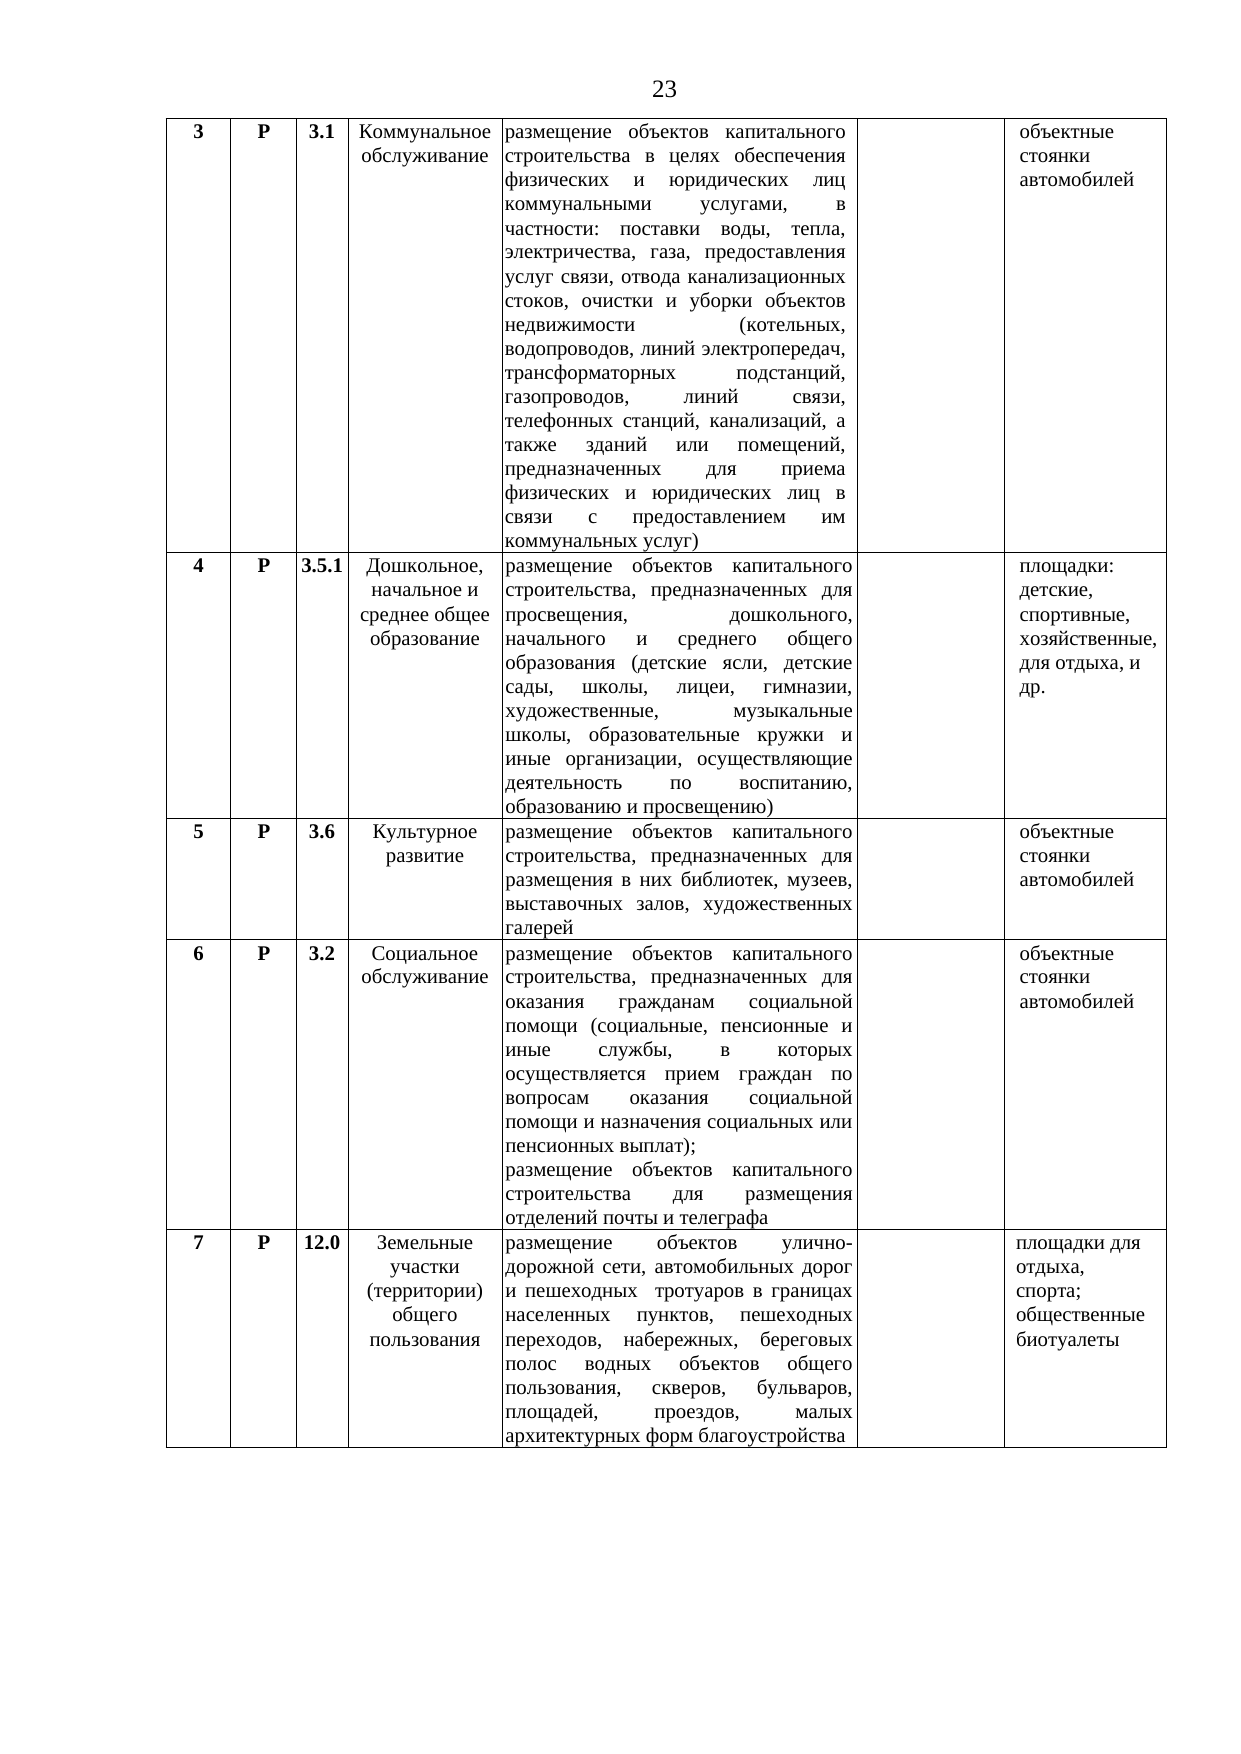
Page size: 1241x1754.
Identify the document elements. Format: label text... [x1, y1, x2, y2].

table_cell объектные стоянки автомобилей [1005, 819, 1166, 939]
table_cell [858, 940, 1004, 1229]
table_cell размещение объектов капитального строительства, предназначенных для просвещения, дошкольного, начального и среднего общего образования (детские ясли, детские сады, школы, лицеи, гимназии, художественные, музыкальные школы, образовательные кружки и иные организации, осуществляющие деятельность по воспитанию, образованию и просвещению) [503, 553, 857, 818]
table_cell 5 [167, 819, 230, 939]
table_cell Дошкольное, начальное и среднее общее образование [349, 553, 502, 818]
table_cell Р [231, 819, 296, 939]
table_cell объектные стоянки автомобилей [1005, 119, 1166, 552]
table_cell размещение объектов улично-дорожной сети, автомобильных дорог и пешеходных тротуаров в границах населенных пунктов, пешеходных переходов, набережных, береговых полос водных объектов общего пользования, скверов, бульваров, площадей, проездов, малых архитектурных форм благоустройства [503, 1230, 857, 1447]
table_cell размещение объектов капитального строительства в целях обеспечения физических и юридических лиц коммунальными услугами, в частности: поставки воды, тепла, электричества, газа, предоставления услуг связи, отвода канализационных стоков, очистки и уборки объектов недвижимости (котельных, водопроводов, линий электропередач, трансформаторных подстанций, газопроводов, линий связи, телефонных станций, канализаций, а также зданий или помещений, предназначенных для приема физических и юридических лиц в связи с предоставлением им коммунальных услуг) [503, 119, 857, 552]
table_cell Социальное обслуживание [349, 940, 502, 1229]
table_cell Коммунальное обслуживание [349, 119, 502, 552]
table_cell 3.5.1 [297, 553, 348, 818]
table_cell 6 [167, 940, 230, 1229]
table_cell Р [231, 119, 296, 552]
table_cell Р [231, 940, 296, 1229]
table_cell размещение объектов капитального строительства, предназначенных для оказания гражданам социальной помощи (социальные, пенсионные и иные службы, в которых осуществляется прием граждан по вопросам оказания социальной помощи и назначения социальных или пенсионных выплат); размещение объектов капитального строительства для размещения отделений почты и телеграфа [503, 940, 857, 1229]
table_cell 12.0 [297, 1230, 348, 1447]
table_cell Культурное развитие [349, 819, 502, 939]
table_cell [858, 819, 1004, 939]
table_cell размещение объектов капитального строительства, предназначенных для размещения в них библиотек, музеев, выставочных залов, художественных галерей [503, 819, 857, 939]
table_cell [858, 1230, 1004, 1447]
table_cell 3.6 [297, 819, 348, 939]
table_cell площадки для отдыха, спорта; общественные биотуалеты [1005, 1230, 1166, 1447]
table_cell объектные стоянки автомобилей [1005, 940, 1166, 1229]
table_cell площадки: детские, спортивные, хозяйственные, для отдыха, и др. [1005, 553, 1166, 818]
table_cell Земельные участки (территории) общего пользования [349, 1230, 502, 1447]
table_cell 3.2 [297, 940, 348, 1229]
table_cell 3.1 [297, 119, 348, 552]
table_cell 3 [167, 119, 230, 552]
table_cell Р [231, 553, 296, 818]
table_cell [858, 553, 1004, 818]
table_cell 4 [167, 553, 230, 818]
table_cell 7 [167, 1230, 230, 1447]
table_cell [858, 119, 1004, 552]
table_cell Р [231, 1230, 296, 1447]
